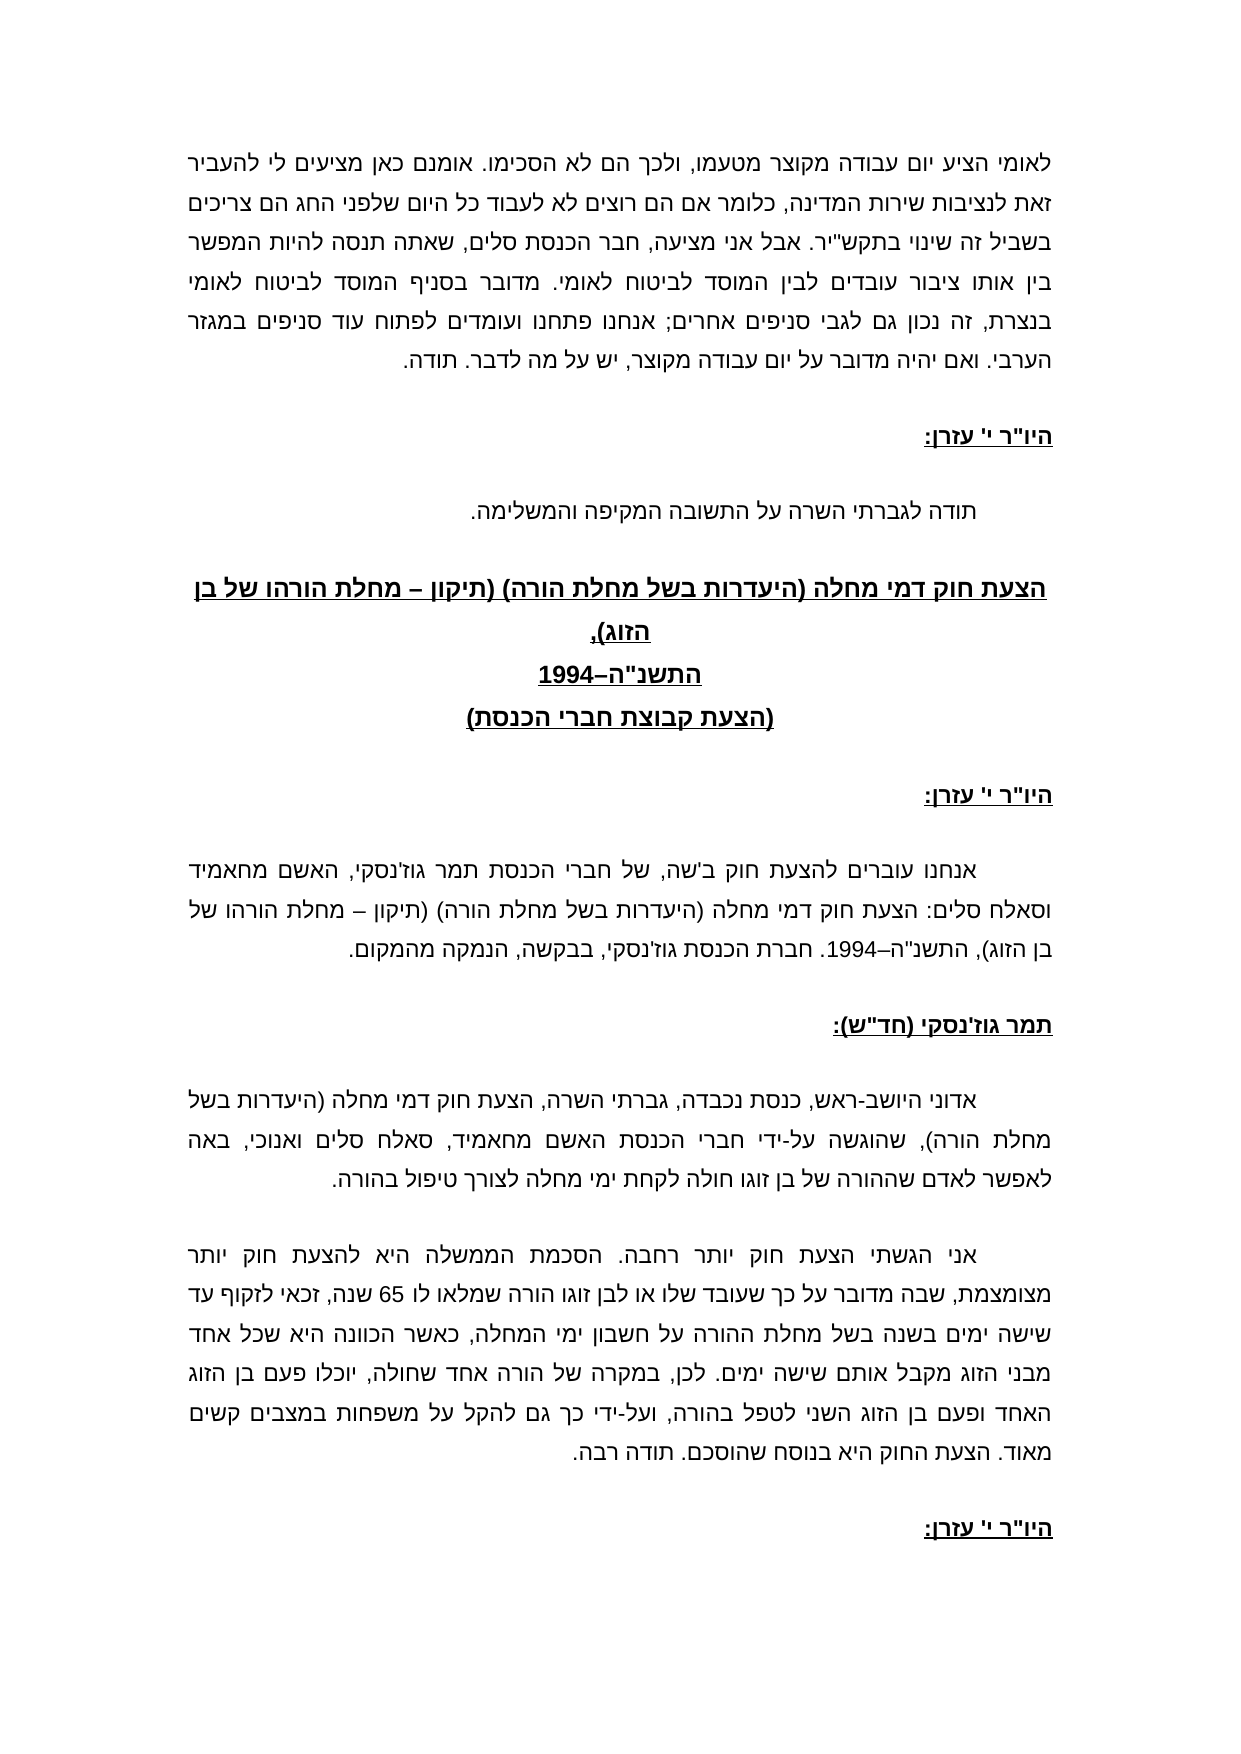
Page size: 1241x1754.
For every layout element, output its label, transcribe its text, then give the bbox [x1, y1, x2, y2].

text היו"ר י' עזרן: [187, 782, 1053, 808]
text אדוני היושב-ראש, כנסת נכבדה, גברתי השרה, הצעת חוק דמי מחלה (היעדרות בשל מחלת הורה), שהוגשה על-ידי חברי הכנסת האשם מחאמיד, סאלח סלים ואנוכי, באה לאפשר לאדם שההורה של בן זוגו חולה לקחת ימי מחלה לצורך טיפול בהורה. [187, 1087, 1053, 1193]
text תודה לגברתי השרה על התשובה המקיפה והמשלימה. [187, 498, 1053, 524]
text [187, 150, 1053, 374]
text היו"ר י' עזרן: [187, 1514, 1053, 1541]
text היו"ר י' עזרן: [187, 423, 1053, 449]
text אנחנו עוברים להצעת חוק ב'שה, של חברי הכנסת תמר גוז'נסקי, האשם מחאמיד וסאלח סלים: הצעת חוק דמי מחלה (היעדרות בשל מחלת הורה) (תיקון – מחלת הורהו של בן הזוג), התשנ"ה–1994. חברת הכנסת גוז'נסקי, בבקשה, הנמקה מהמקום. [187, 857, 1053, 963]
text אני הגשתי הצעת חוק יותר רחבה. הסכמת הממשלה היא להצעת חוק יותר מצומצמת, שבה מדובר על כך שעובד שלו או לבן זוגו הורה שמלאו לו 65 שנה, זכאי לזקוף עד שישה ימים בשנה בשל מחלת ההורה על חשבון ימי המחלה, כאשר הכוונה היא שכל אחד מבני הזוג מקבל אותם שישה ימים. לכן, במקרה של הורה אחד שחולה, יוכלו פעם בן הזוג האחד ופעם בן הזוג השני לטפל בהורה, ועל-ידי כך גם להקל על משפחות במצבים קשים מאוד. הצעת החוק היא בנוסח שהוסכם. תודה רבה. [187, 1242, 1053, 1465]
subtitle התשנ"ה–1994 [187, 660, 1053, 689]
subtitle הצעת חוק דמי מחלה (היעדרות בשל מחלת הורה) (תיקון – מחלת הורהו של בן הזוג), [187, 574, 1053, 646]
subtitle (הצעת קבוצת חברי הכנסת) [187, 703, 1053, 732]
text תמר גוז'נסקי (חד"ש): [187, 1012, 1053, 1038]
